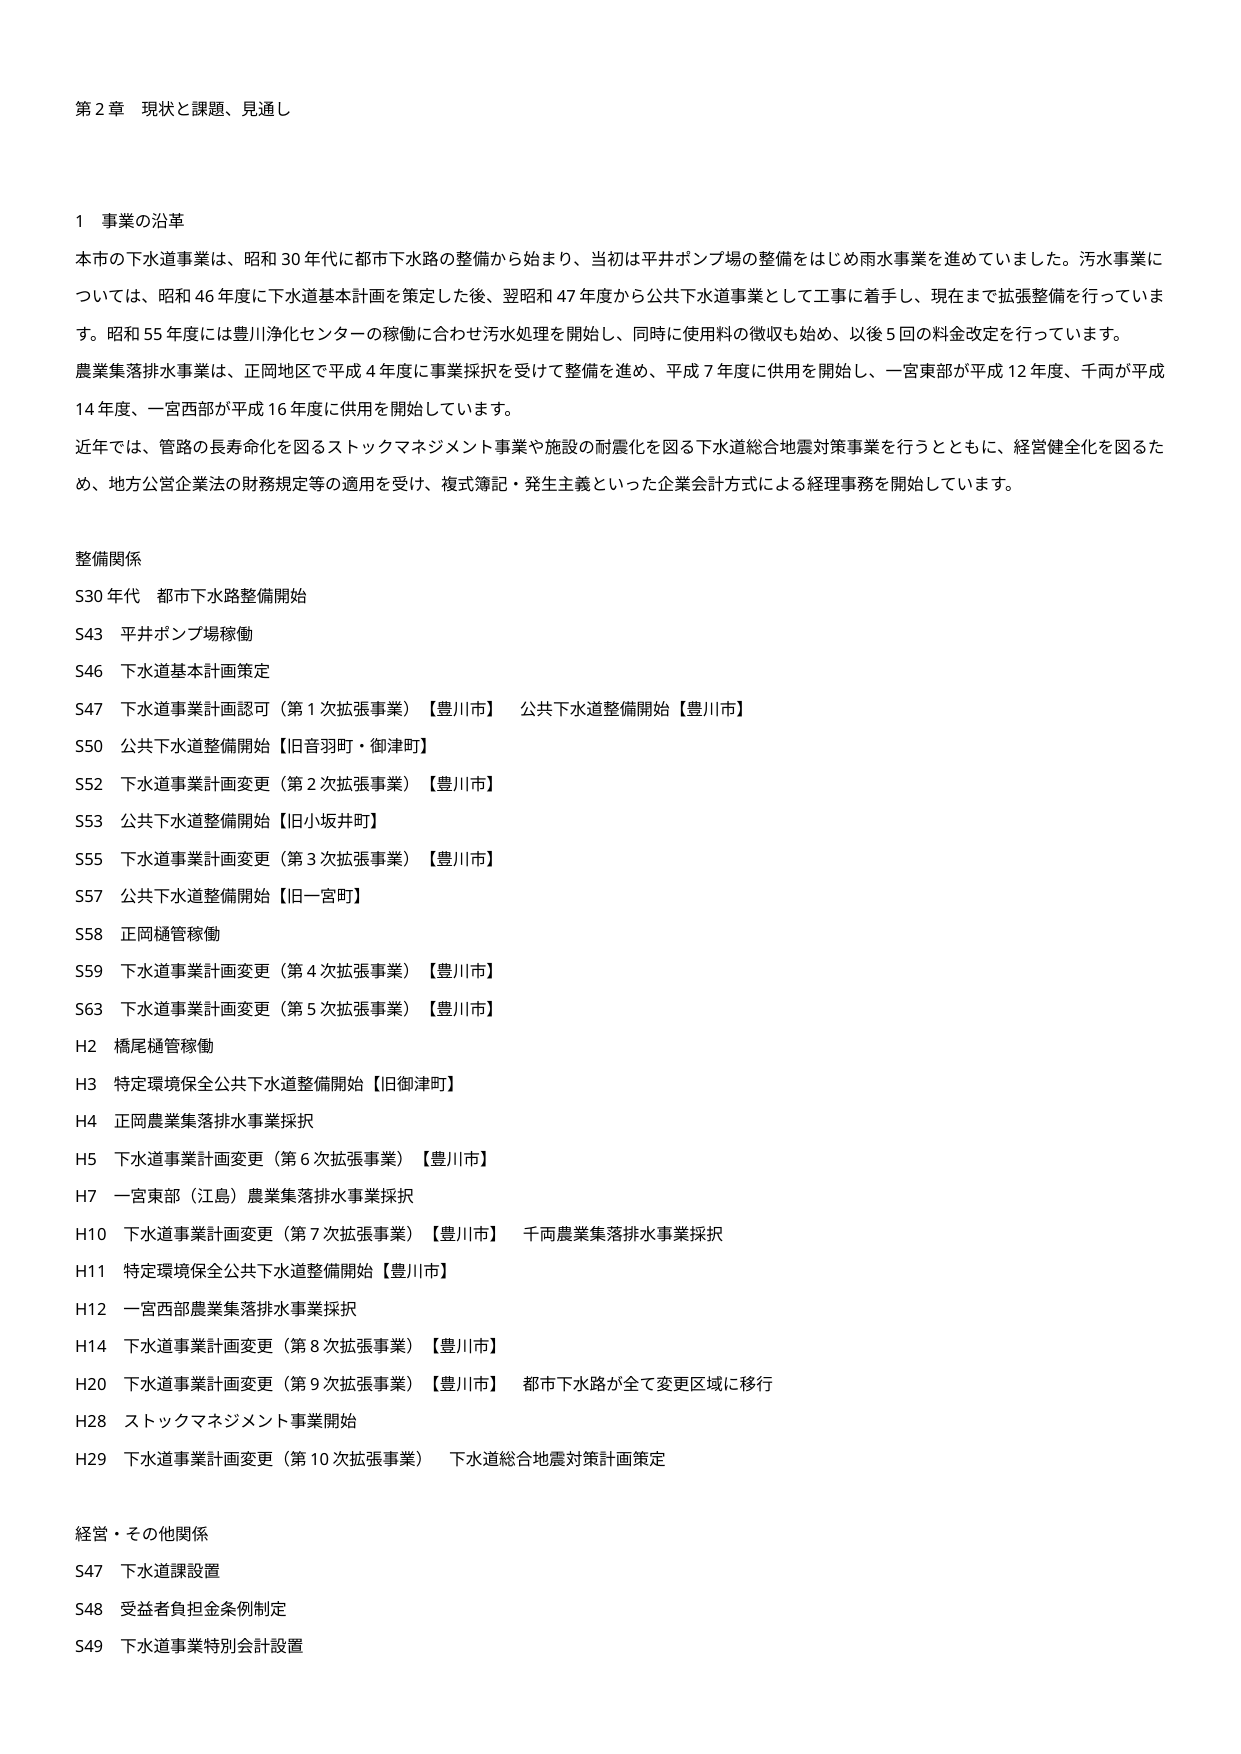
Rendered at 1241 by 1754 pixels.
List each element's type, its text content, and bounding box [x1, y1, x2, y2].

text S57 公共下水道整備開始【旧一宮町】 [75, 877, 1165, 914]
text 1 事業の沿革 [75, 202, 1165, 239]
text H3 特定環境保全公共下水道整備開始【旧御津町】 [75, 1064, 1165, 1102]
text S55 下水道事業計画変更（第3次拡張事業）【豊川市】 [75, 839, 1165, 877]
text S43 平井ポンプ場稼働 [75, 614, 1165, 652]
text 農業集落排水事業は、正岡地区で平成4年度に事業採択を受けて整備を進め、平成7年度に供用を開始し、一宮東部が平成12年度、千両が平成14年度、一宮西部が平成16年度に供用を開始しています。 [75, 352, 1165, 427]
text S58 正岡樋管稼働 [75, 914, 1165, 952]
text S48 受益者負担金条例制定 [75, 1589, 1165, 1627]
text 経営・その他関係 [75, 1514, 1165, 1552]
text S49 下水道事業特別会計設置 [75, 1627, 1165, 1664]
text S30年代 都市下水路整備開始 [75, 577, 1165, 614]
text S63 下水道事業計画変更（第5次拡張事業）【豊川市】 [75, 989, 1165, 1027]
text H20 下水道事業計画変更（第9次拡張事業）【豊川市】 都市下水路が全て変更区域に移行 [75, 1364, 1165, 1402]
text S47 下水道事業計画認可（第1次拡張事業）【豊川市】 公共下水道整備開始【豊川市】 [75, 689, 1165, 727]
text S50 公共下水道整備開始【旧音羽町・御津町】 [75, 727, 1165, 764]
text S47 下水道課設置 [75, 1552, 1165, 1589]
text H2 橋尾樋管稼働 [75, 1027, 1165, 1064]
text 本市の下水道事業は、昭和30年代に都市下水路の整備から始まり、当初は平井ポンプ場の整備をはじめ雨水事業を進めていました。汚水事業については、昭和46年度に下水道基本計画を策定した後、翌昭和47年度から公共下水道事業として工事に着手し、現在まで拡張整備を行っています。昭和55年度には豊川浄化センターの稼働に合わせ汚水処理を開始し、同時に使用料の徴収も始め、以後5回の料金改定を行っています。 [75, 239, 1165, 352]
text H12 一宮西部農業集落排水事業採択 [75, 1289, 1165, 1327]
text H4 正岡農業集落排水事業採択 [75, 1102, 1165, 1139]
text 第2章 現状と課題、見通し [75, 89, 1165, 127]
text S46 下水道基本計画策定 [75, 652, 1165, 689]
text H7 一宮東部（江島）農業集落排水事業採択 [75, 1177, 1165, 1214]
text 近年では、管路の長寿命化を図るストックマネジメント事業や施設の耐震化を図る下水道総合地震対策事業を行うとともに、経営健全化を図るため、地方公営企業法の財務規定等の適用を受け、複式簿記・発生主義といった企業会計方式による経理事務を開始しています。 [75, 427, 1165, 502]
text H5 下水道事業計画変更（第6次拡張事業）【豊川市】 [75, 1139, 1165, 1177]
text H28 ストックマネジメント事業開始 [75, 1402, 1165, 1439]
text H14 下水道事業計画変更（第8次拡張事業）【豊川市】 [75, 1327, 1165, 1364]
text S52 下水道事業計画変更（第2次拡張事業）【豊川市】 [75, 764, 1165, 802]
text S59 下水道事業計画変更（第4次拡張事業）【豊川市】 [75, 952, 1165, 989]
text H29 下水道事業計画変更（第10次拡張事業） 下水道総合地震対策計画策定 [75, 1439, 1165, 1477]
text 整備関係 [75, 539, 1165, 577]
text H11 特定環境保全公共下水道整備開始【豊川市】 [75, 1252, 1165, 1289]
text H10 下水道事業計画変更（第7次拡張事業）【豊川市】 千両農業集落排水事業採択 [75, 1214, 1165, 1252]
text S53 公共下水道整備開始【旧小坂井町】 [75, 802, 1165, 839]
